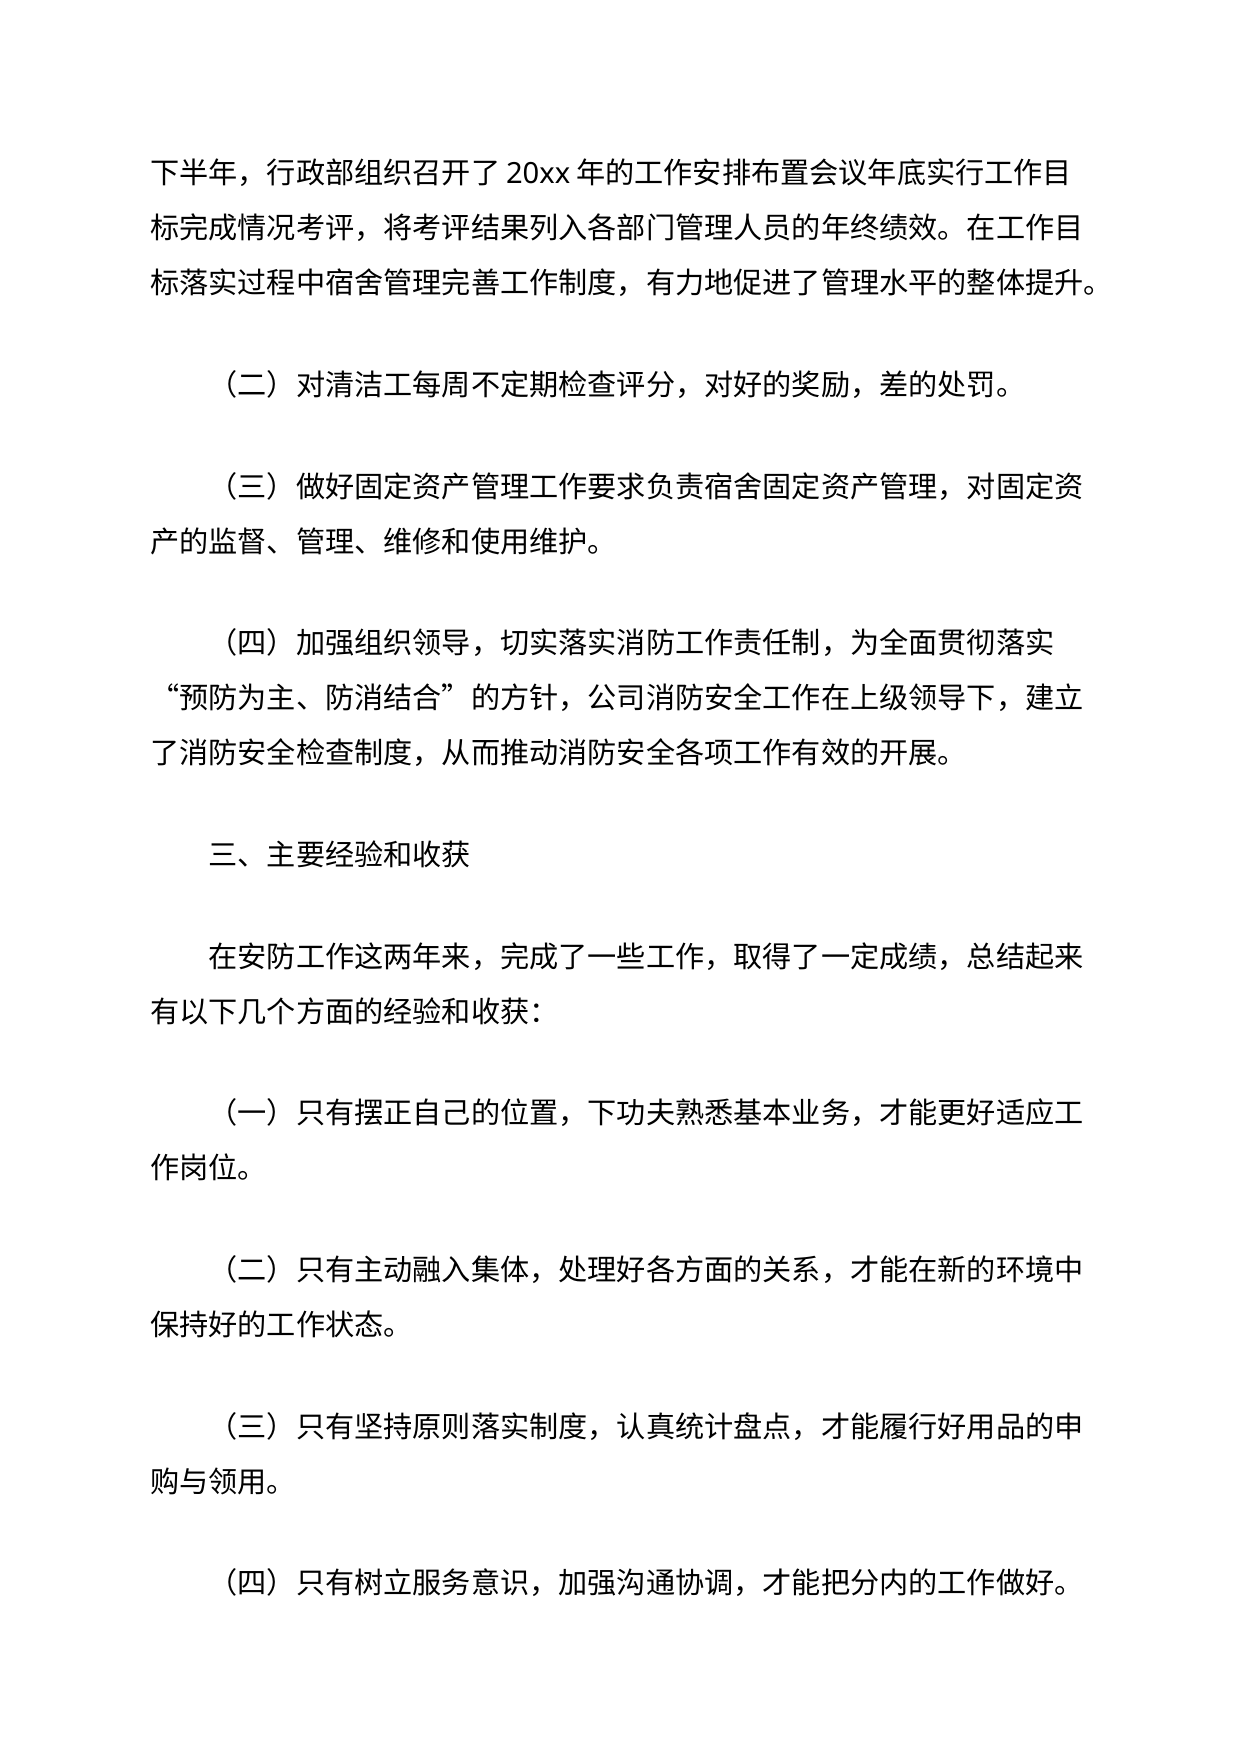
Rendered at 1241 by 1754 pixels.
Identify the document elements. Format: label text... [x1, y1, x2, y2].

text （二）对清洁工每周不定期检查评分，对好的奖励，差的处罚。 [150, 362, 1090, 404]
text （二）只有主动融入集体，处理好各方面的关系，才能在新的环境中保持好的工作状态。 [150, 1247, 1090, 1344]
text 三、主要经验和收获 [150, 832, 1090, 874]
text （三）只有坚持原则落实制度，认真统计盘点，才能履行好用品的申购与领用。 [150, 1403, 1090, 1501]
text （四）加强组织领导，切实落实消防工作责任制，为全面贯彻落实“预防为主、防消结合”的方针，公司消防安全工作在上级领导下，建立了消防安全检查制度，从而推动消防安全各项工作有效的开展。 [150, 620, 1090, 772]
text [150, 150, 1090, 302]
text （三）做好固定资产管理工作要求负责宿舍固定资产管理，对固定资产的监督、管理、维修和使用维护。 [150, 463, 1090, 561]
text 在安防工作这两年来，完成了一些工作，取得了一定成绩，总结起来有以下几个方面的经验和收获： [150, 933, 1090, 1031]
text （一）只有摆正自己的位置，下功夫熟悉基本业务，才能更好适应工作岗位。 [150, 1090, 1090, 1187]
text （四）只有树立服务意识，加强沟通协调，才能把分内的工作做好。 [150, 1560, 1090, 1602]
